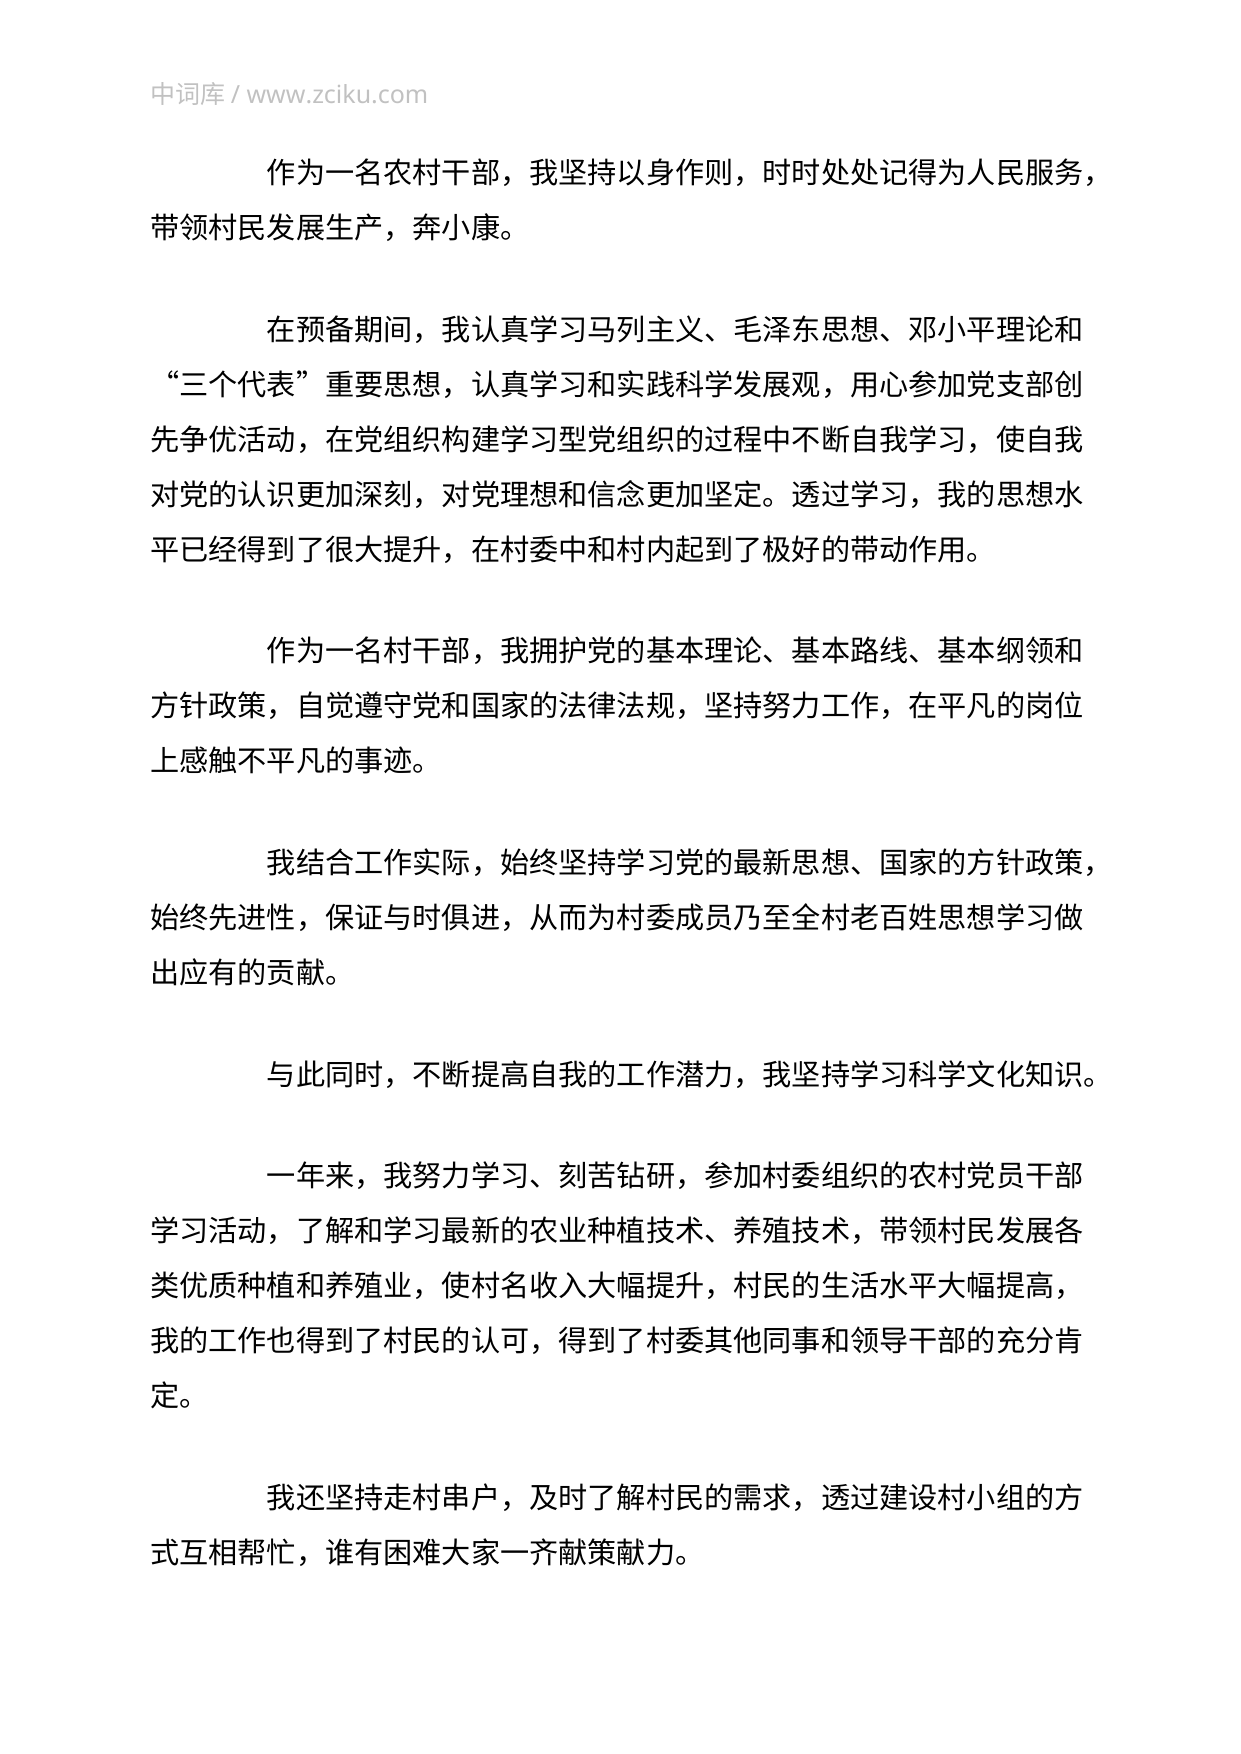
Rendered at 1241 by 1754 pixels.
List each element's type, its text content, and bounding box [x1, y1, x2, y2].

text 作为一名农村干部，我坚持以身作则，时时处处记得为人民服务，带领村民发展生产，奔小康。 [150, 150, 1090, 247]
text 一年来，我努力学习、刻苦钻研，参加村委组织的农村党员干部学习活动，了解和学习最新的农业种植技术、养殖技术，带领村民发展各类优质种植和养殖业，使村名收入大幅提升，村民的生活水平大幅提高，我的工作也得到了村民的认可，得到了村委其他同事和领导干部的充分肯定。 [150, 1153, 1090, 1415]
text 与此同时，不断提高自我的工作潜力，我坚持学习科学文化知识。 [150, 1051, 1090, 1093]
text 我结合工作实际，始终坚持学习党的最新思想、国家的方针政策，始终先进性，保证与时俱进，从而为村委成员乃至全村老百姓思想学习做出应有的贡献。 [150, 839, 1090, 992]
text 在预备期间，我认真学习马列主义、毛泽东思想、邓小平理论和“三个代表”重要思想，认真学习和实践科学发展观，用心参加党支部创先争优活动，在党组织构建学习型党组织的过程中不断自我学习，使自我对党的认识更加深刻，对党理想和信念更加坚定。透过学习，我的思想水平已经得到了很大提升，在村委中和村内起到了极好的带动作用。 [150, 307, 1090, 568]
text 作为一名村干部，我拥护党的基本理论、基本路线、基本纲领和方针政策，自觉遵守党和国家的法律法规，坚持努力工作，在平凡的岗位上感触不平凡的事迹。 [150, 628, 1090, 780]
text 我还坚持走村串户，及时了解村民的需求，透过建设村小组的方式互相帮忙，谁有困难大家一齐献策献力。 [150, 1474, 1090, 1571]
